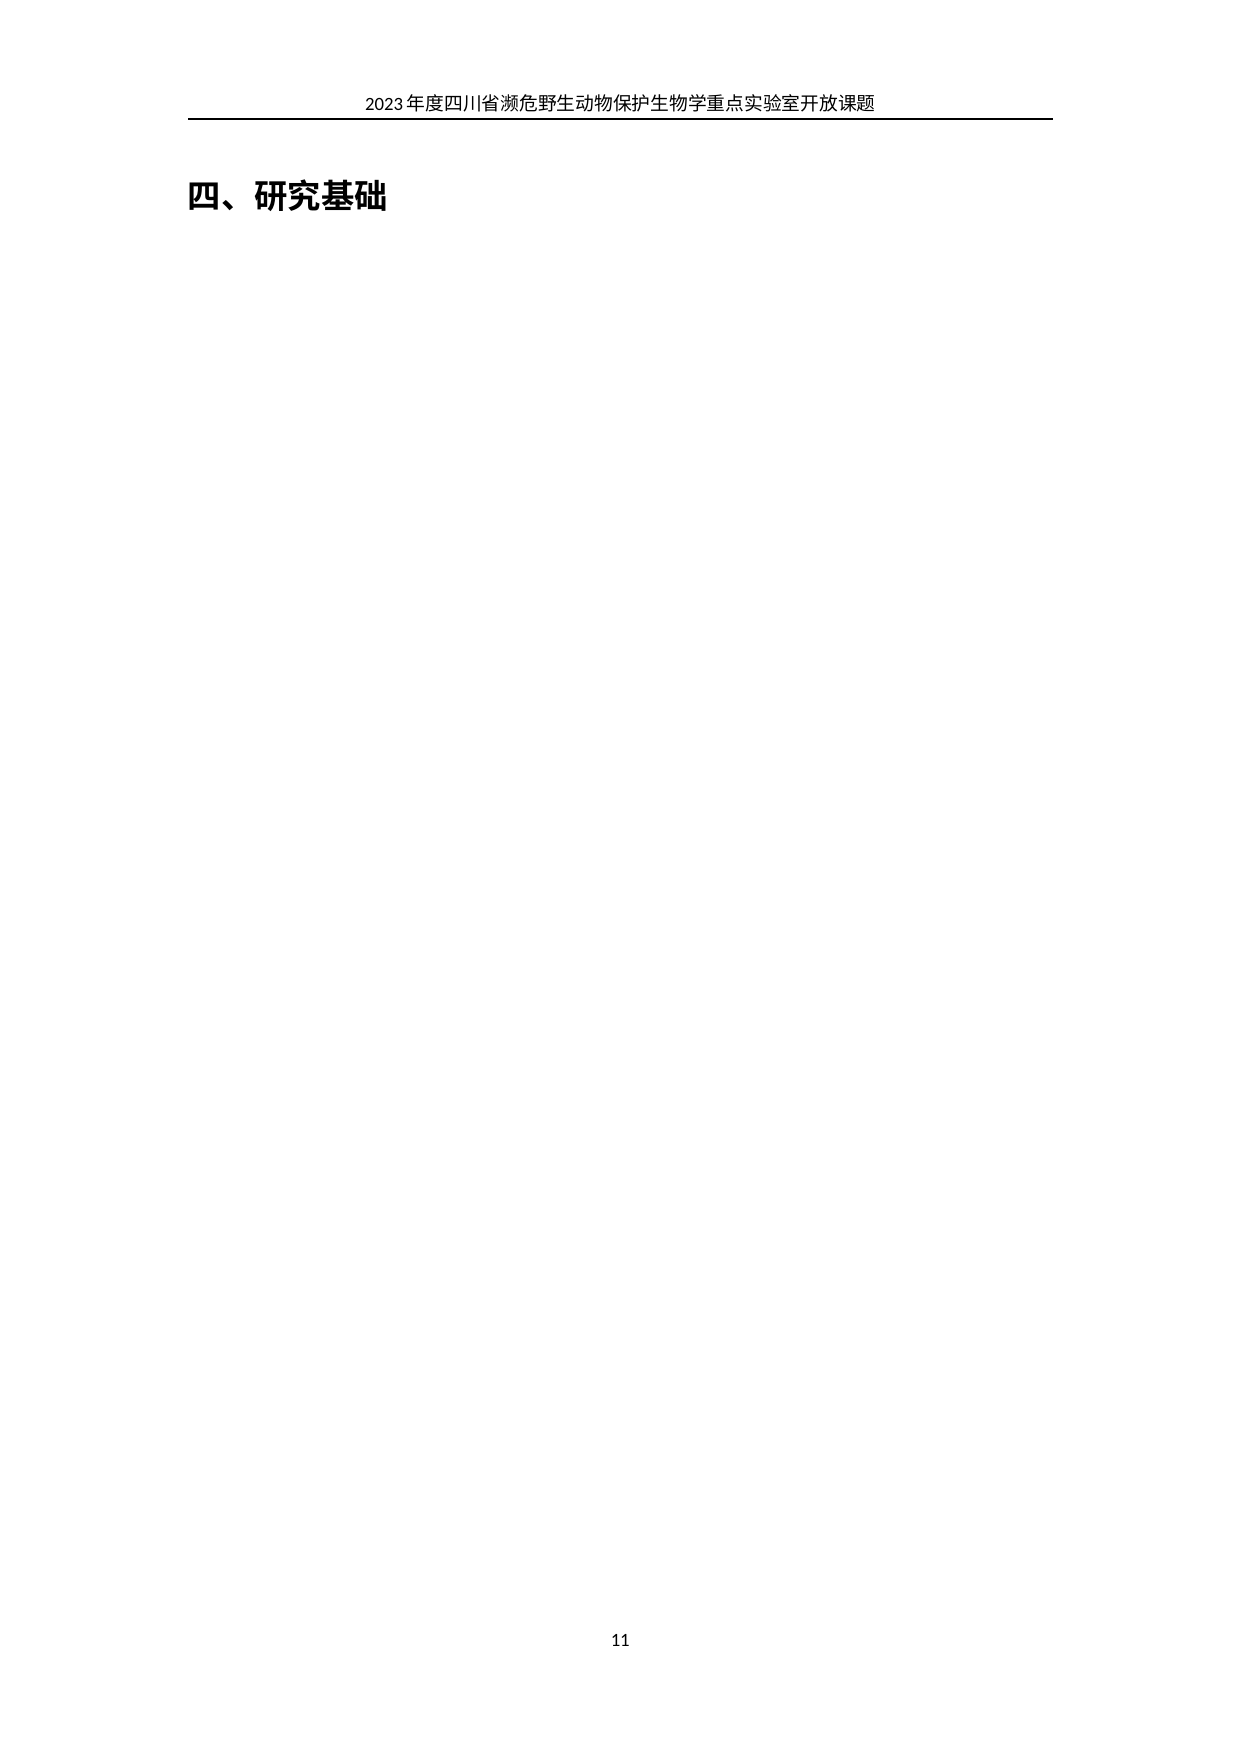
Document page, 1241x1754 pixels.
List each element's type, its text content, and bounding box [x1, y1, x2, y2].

text 四、研究基础 [187, 162, 1053, 227]
